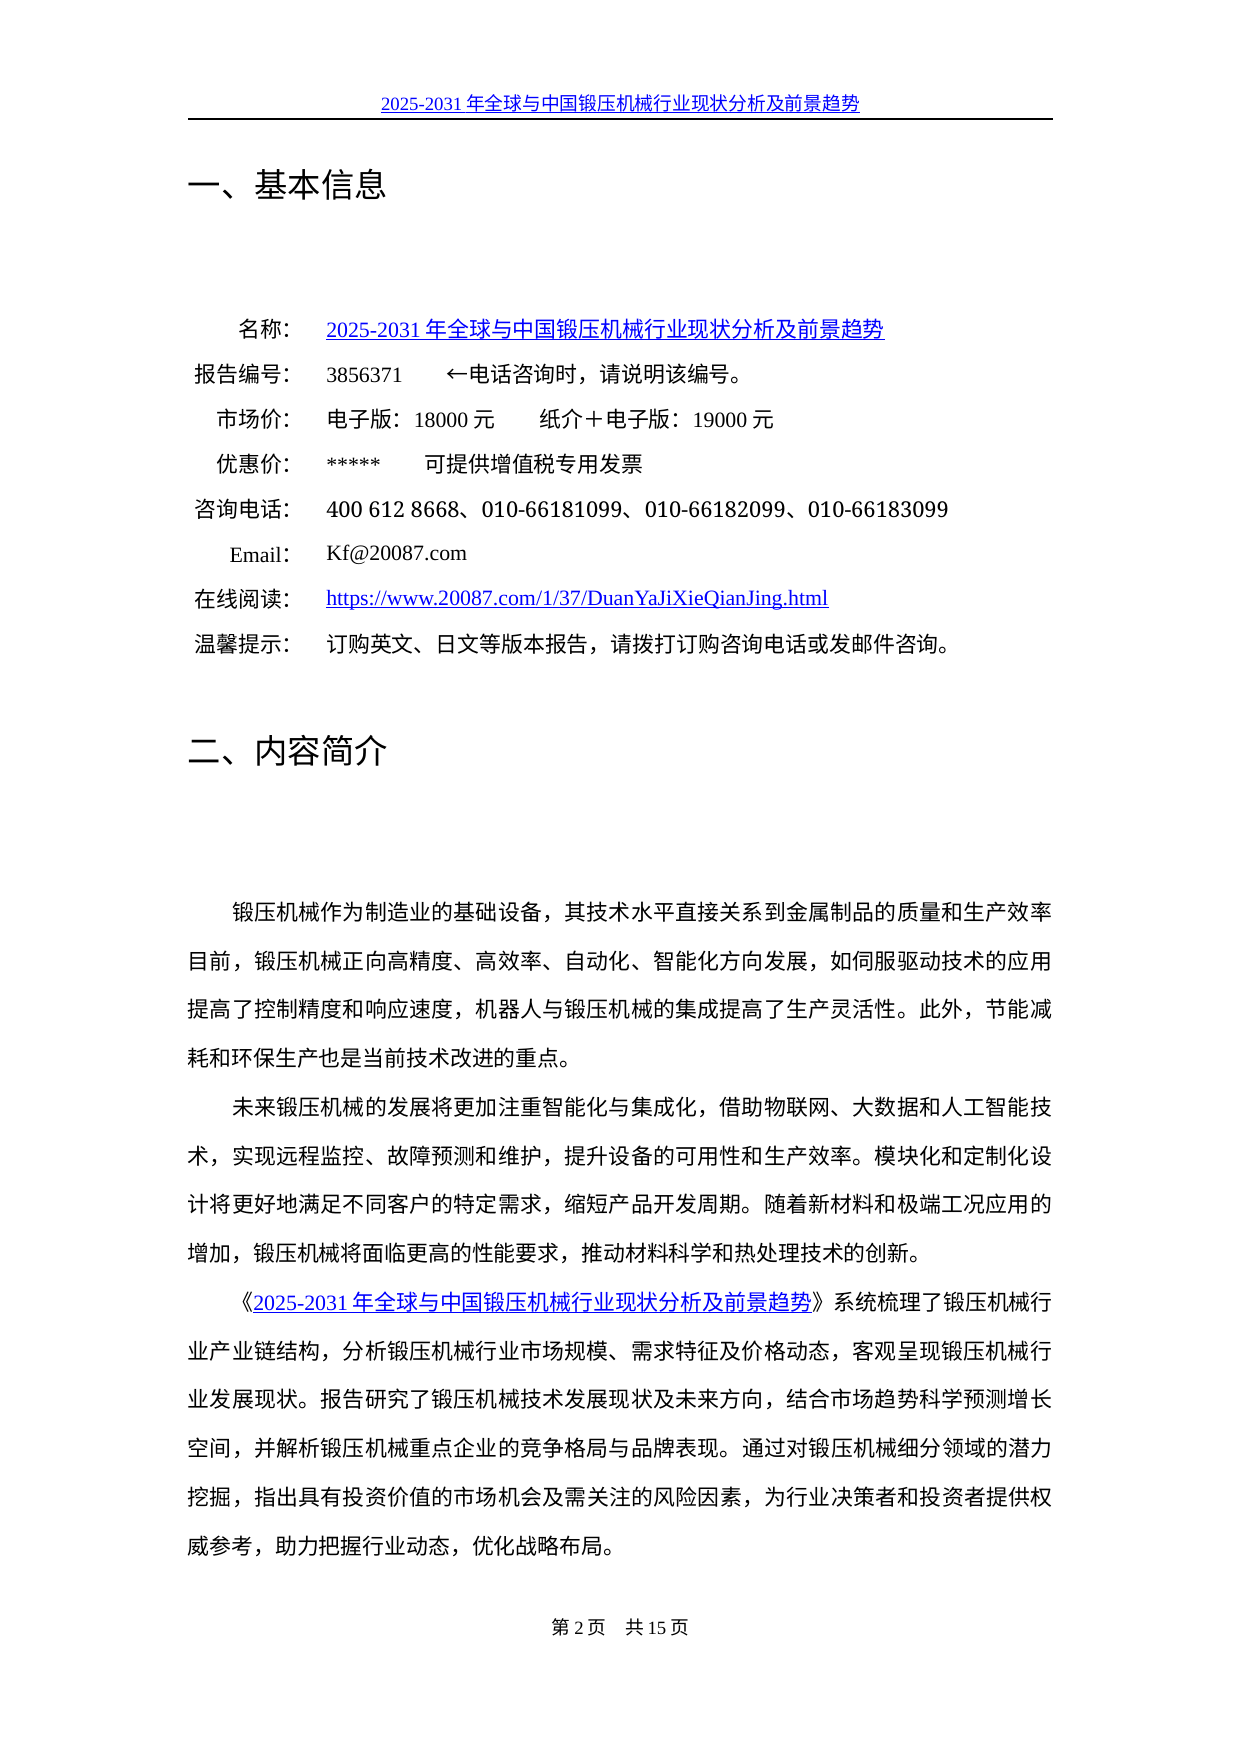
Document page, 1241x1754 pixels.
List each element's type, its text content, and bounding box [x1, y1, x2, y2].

table_cell 报告编号： [167, 357, 315, 402]
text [187, 894, 1053, 1561]
table_cell 温馨提示： [167, 627, 315, 672]
table_cell Email： [167, 537, 315, 582]
table_header 2025-2031年全球与中国锻压机械行业现状分析及前景趋势 [315, 312, 1073, 357]
table_cell 电子版：18000 元 纸介＋电子版：19000 元 [315, 402, 1073, 447]
table_cell 市场价： [167, 402, 315, 447]
table_header 名称： [167, 312, 315, 357]
table_cell [315, 582, 1073, 627]
table_cell 在线阅读： [167, 582, 315, 627]
table_cell 订购英文、日文等版本报告，请拨打订购咨询电话或发邮件咨询。 [315, 627, 1073, 672]
table_cell Kf@20087.com [315, 537, 1073, 582]
title 一、基本信息 [187, 150, 1053, 215]
table_cell 咨询电话： [167, 492, 315, 537]
table_cell 3856371 ←电话咨询时，请说明该编号。 [315, 357, 1073, 402]
table_cell 400 612 8668、010-66181099、010-66182099、010-66183099 [315, 492, 1073, 537]
table_cell ***** 可提供增值税专用发票 [315, 447, 1073, 492]
table_cell 优惠价： [167, 447, 315, 492]
title 二、内容简介 [187, 717, 1053, 782]
